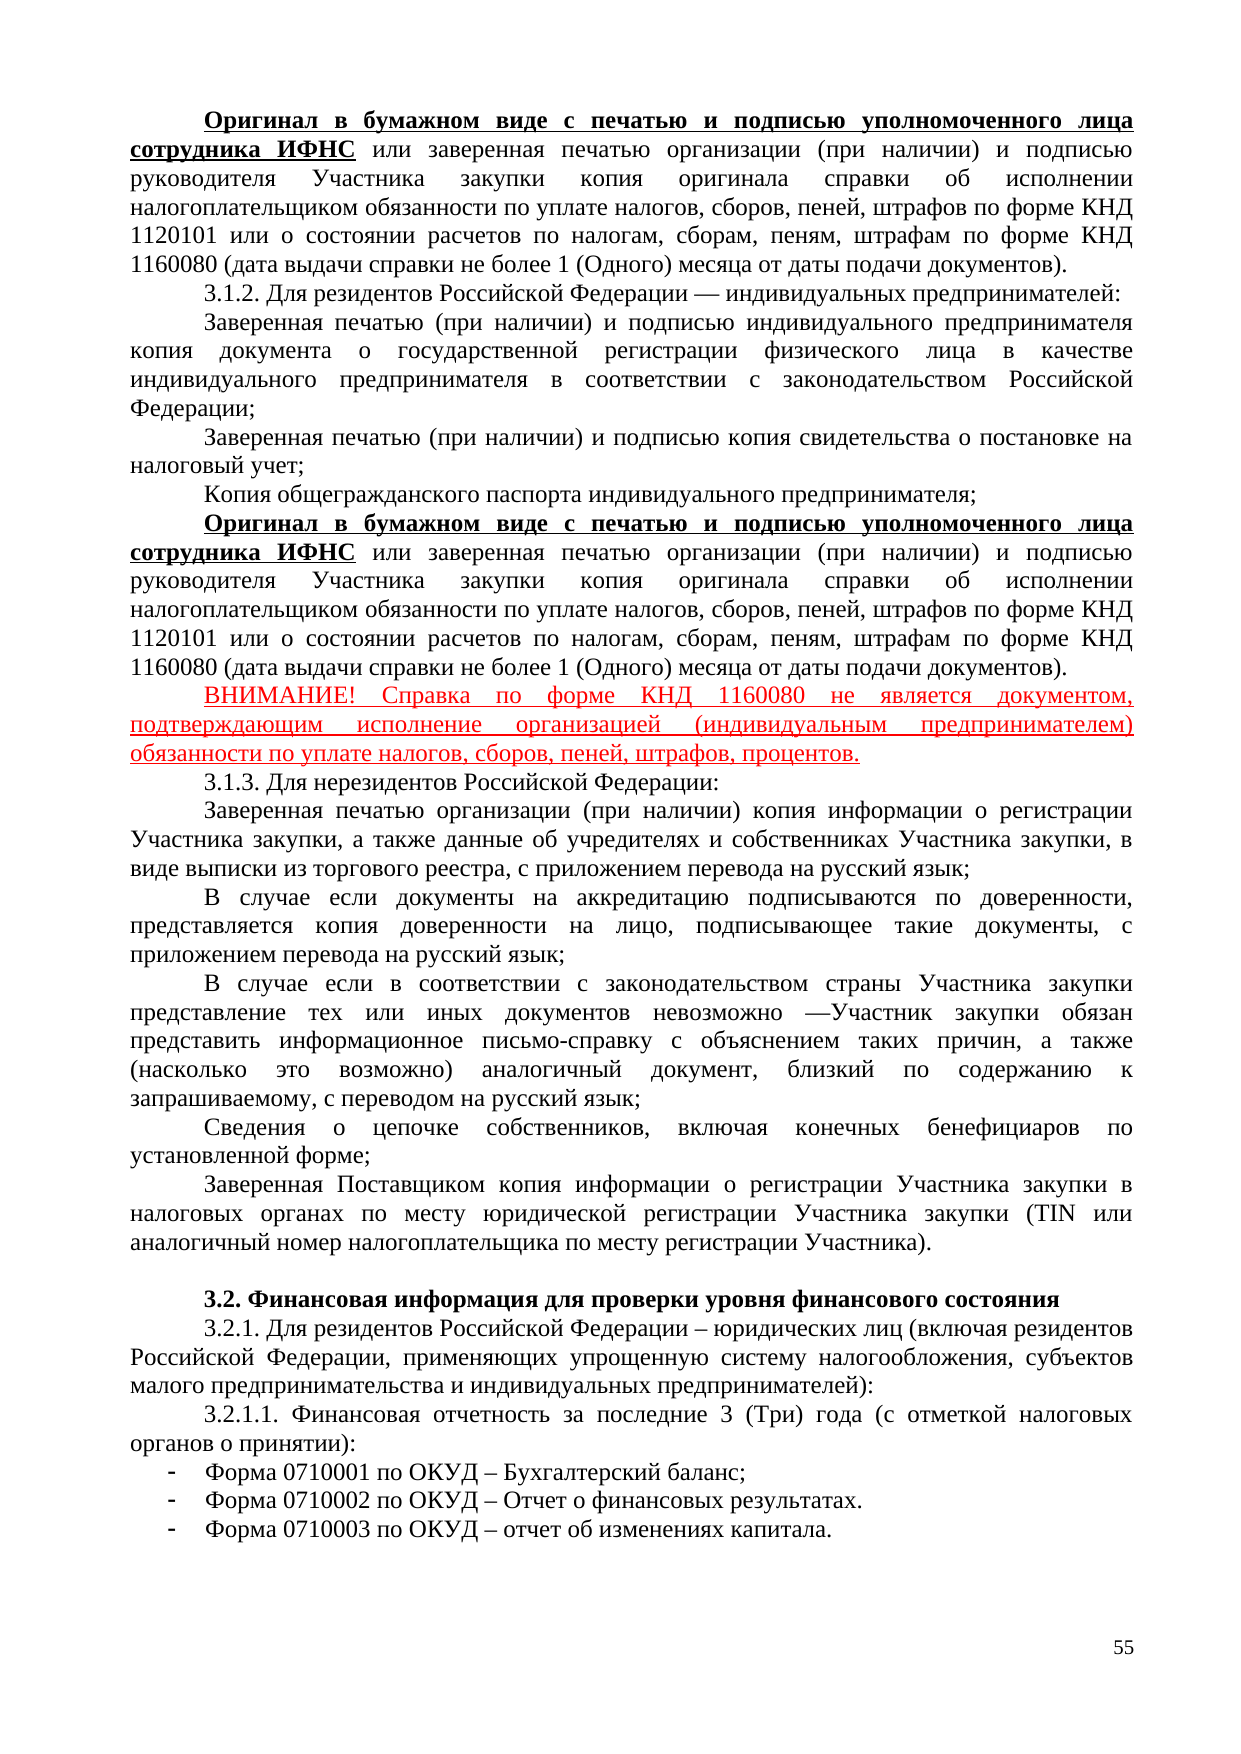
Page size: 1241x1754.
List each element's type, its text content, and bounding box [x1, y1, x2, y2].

text 3.2.1.1. Финансовая отчетность за последние 3 (Три) года (с отметкой налоговых органов о принятии): [130, 1399, 1134, 1457]
text Оригинал в бумажном виде с печатью и подписью уполномоченного лица сотрудника ИФНС или заверенная печатью организации (при наличии) и подписью руководителя Участника закупки копия оригинала справки об исполнении налогоплательщиком обязанности по уплате налогов, сборов, пеней, штрафов по форме КНД 1120101 или о состоянии расчетов по налогам, сборам, пеням, штрафам по форме КНД 1160080 (дата выдачи справки не более 1 (Одного) месяца от даты подачи документов). [130, 508, 1134, 681]
text 3.2.1. Для резидентов Российской Федерации – юридических лиц (включая резидентов Российской Федерации, применяющих упрощенную систему налогообложения, субъектов малого предпринимательства и индивидуальных предпринимателей): [130, 1313, 1134, 1399]
text 3.1.2. Для резидентов Российской Федерации — индивидуальных предпринимателей: [130, 278, 1134, 307]
text Заверенная печатью (при наличии) и подписью копия свидетельства о постановке на налоговый учет; [130, 422, 1134, 479]
text В случае если в соответствии с законодательством страны Участника закупки представление тех или иных документов невозможно —Участник закупки обязан представить информационное письмо-справку с объяснением таких причин, а также (насколько это возможно) аналогичный документ, близкий по содержанию к запрашиваемому, с переводом на русский язык; [130, 968, 1134, 1112]
text 3.2. Финансовая информация для проверки уровня финансового состояния [130, 1284, 1134, 1313]
text Заверенная Поставщиком копия информации о регистрации Участника закупки в налоговых органах по месту юридической регистрации Участника закупки (TIN или аналогичный номер налогоплательщика по месту регистрации Участника). [130, 1169, 1134, 1256]
text Заверенная печатью организации (при наличии) копия информации о регистрации Участника закупки, а также данные об учредителях и собственниках Участника закупки, в виде выписки из торгового реестра, с приложением перевода на русский язык; [130, 796, 1134, 882]
text 3.1.3. Для нерезидентов Российской Федерации: [130, 767, 1134, 796]
list Форма 0710003 по ОКУД – отчет об изменениях капитала. [167, 1514, 1134, 1543]
list Форма 0710001 по ОКУД – Бухгалтерский баланс; [167, 1457, 1134, 1486]
text ВНИМАНИЕ! Справка по форме КНД 1160080 не является документом, подтверждающим исполнение организацией (индивидуальным предпринимателем) обязанности по уплате налогов, сборов, пеней, штрафов, процентов. [130, 736, 1134, 767]
text Копия общегражданского паспорта индивидуального предпринимателя; [130, 479, 1134, 508]
text ВНИМАНИЕ! Справка по форме КНД 1160080 не является документом, подтверждающим исполнение организацией (индивидуальным предпринимателем) обязанности по уплате налогов, сборов, пеней, штрафов, процентов. [130, 681, 1134, 734]
text Оригинал в бумажном виде с печатью и подписью уполномоченного лица сотрудника ИФНС или заверенная печатью организации (при наличии) и подписью руководителя Участника закупки копия оригинала справки об исполнении налогоплательщиком обязанности по уплате налогов, сборов, пеней, штрафов по форме КНД 1120101 или о состоянии расчетов по налогам, сборам, пеням, штрафам по форме КНД 1160080 (дата выдачи справки не более 1 (Одного) месяца от даты подачи документов). [130, 106, 1134, 278]
text Сведения о цепочке собственников, включая конечных бенефициаров по установленной форме; [130, 1112, 1134, 1169]
text В случае если документы на аккредитацию подписываются по доверенности, представляется копия доверенности на лицо, подписывающее такие документы, с приложением перевода на русский язык; [130, 882, 1134, 968]
list Форма 0710002 по ОКУД – Отчет о финансовых результатах. [167, 1486, 1134, 1514]
text Заверенная печатью (при наличии) и подписью индивидуального предпринимателя копия документа о государственной регистрации физического лица в качестве индивидуального предпринимателя в соответствии с законодательством Российской Федерации; [130, 307, 1134, 422]
